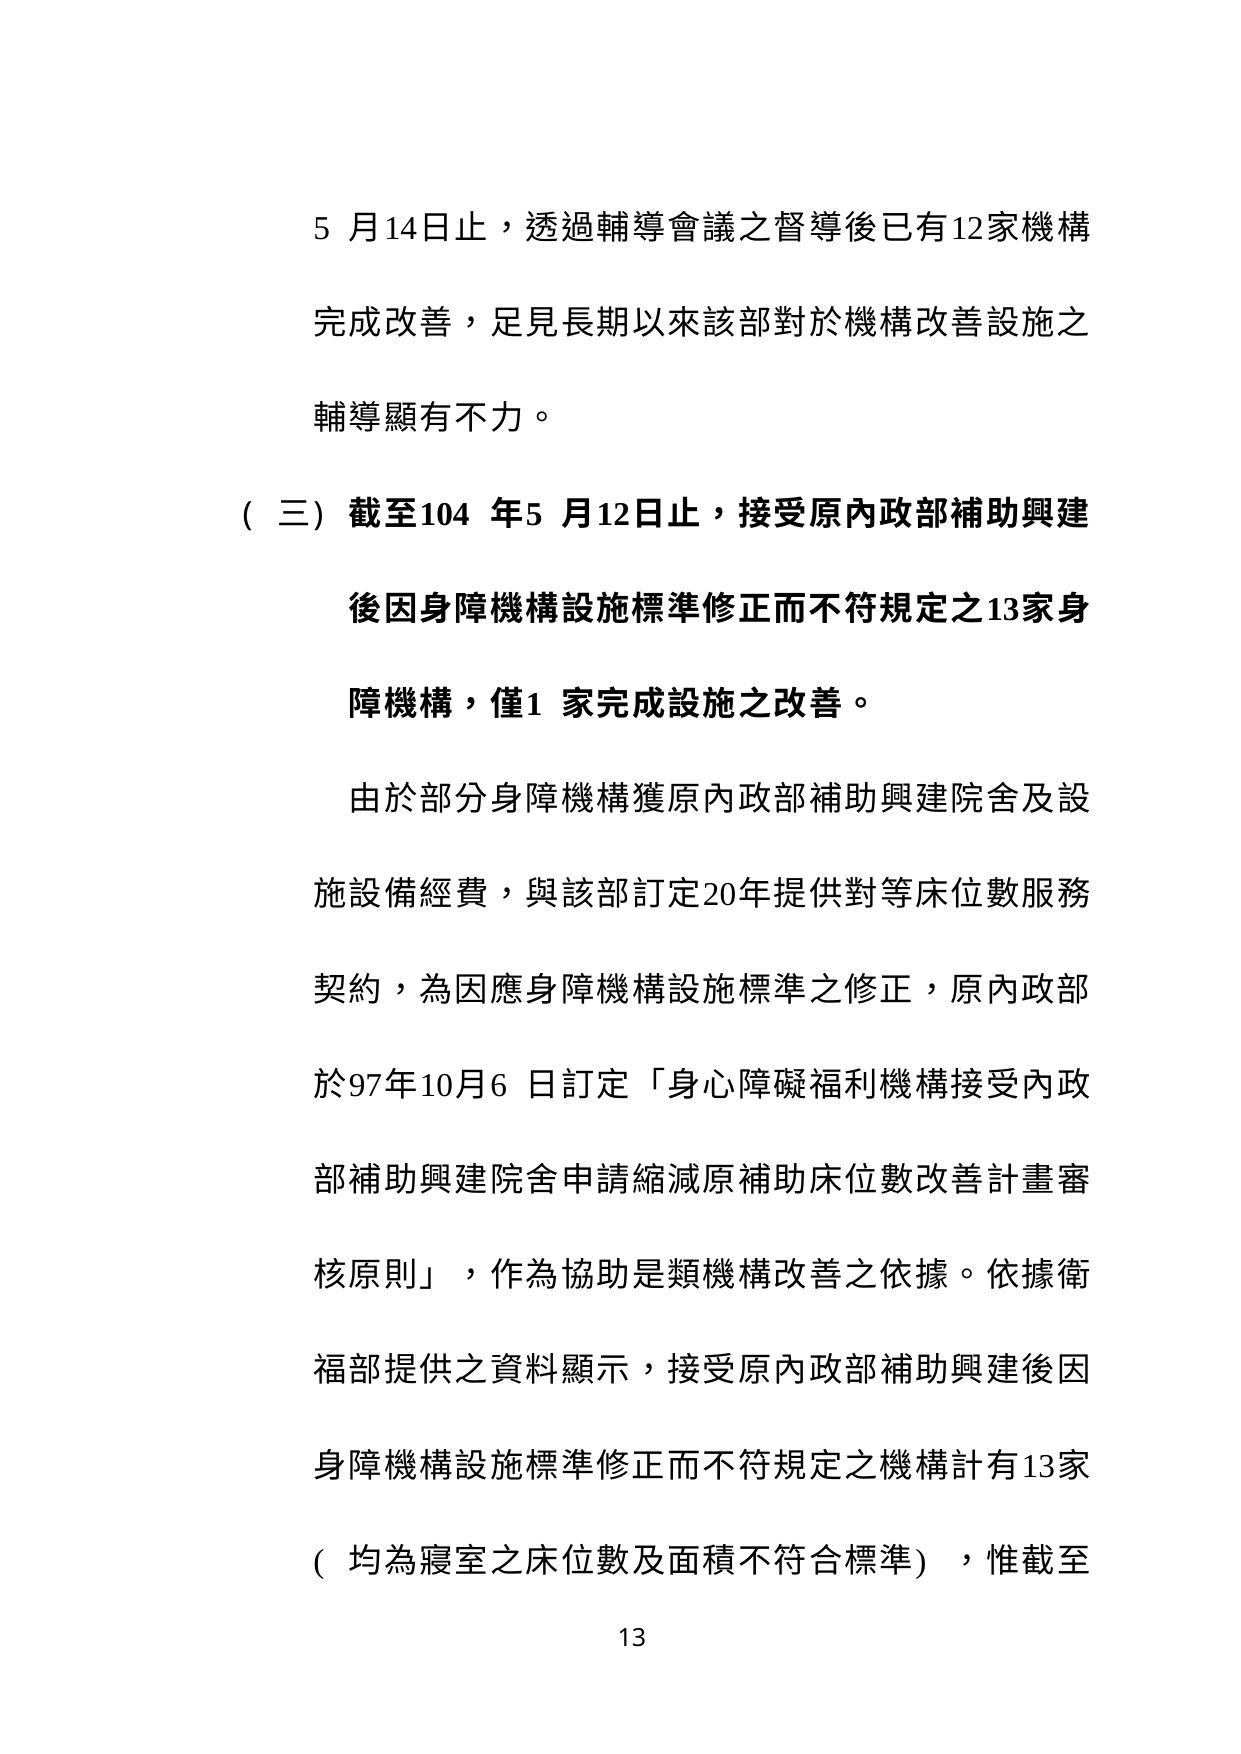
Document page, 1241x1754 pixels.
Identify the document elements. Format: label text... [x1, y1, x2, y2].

subtitle 截至104年5月12日止，接受原內政部補助興建後因身障機構設施標準修正而不符規定之13家身障機構，僅1家完成設施之改善。 [242, 463, 1092, 748]
